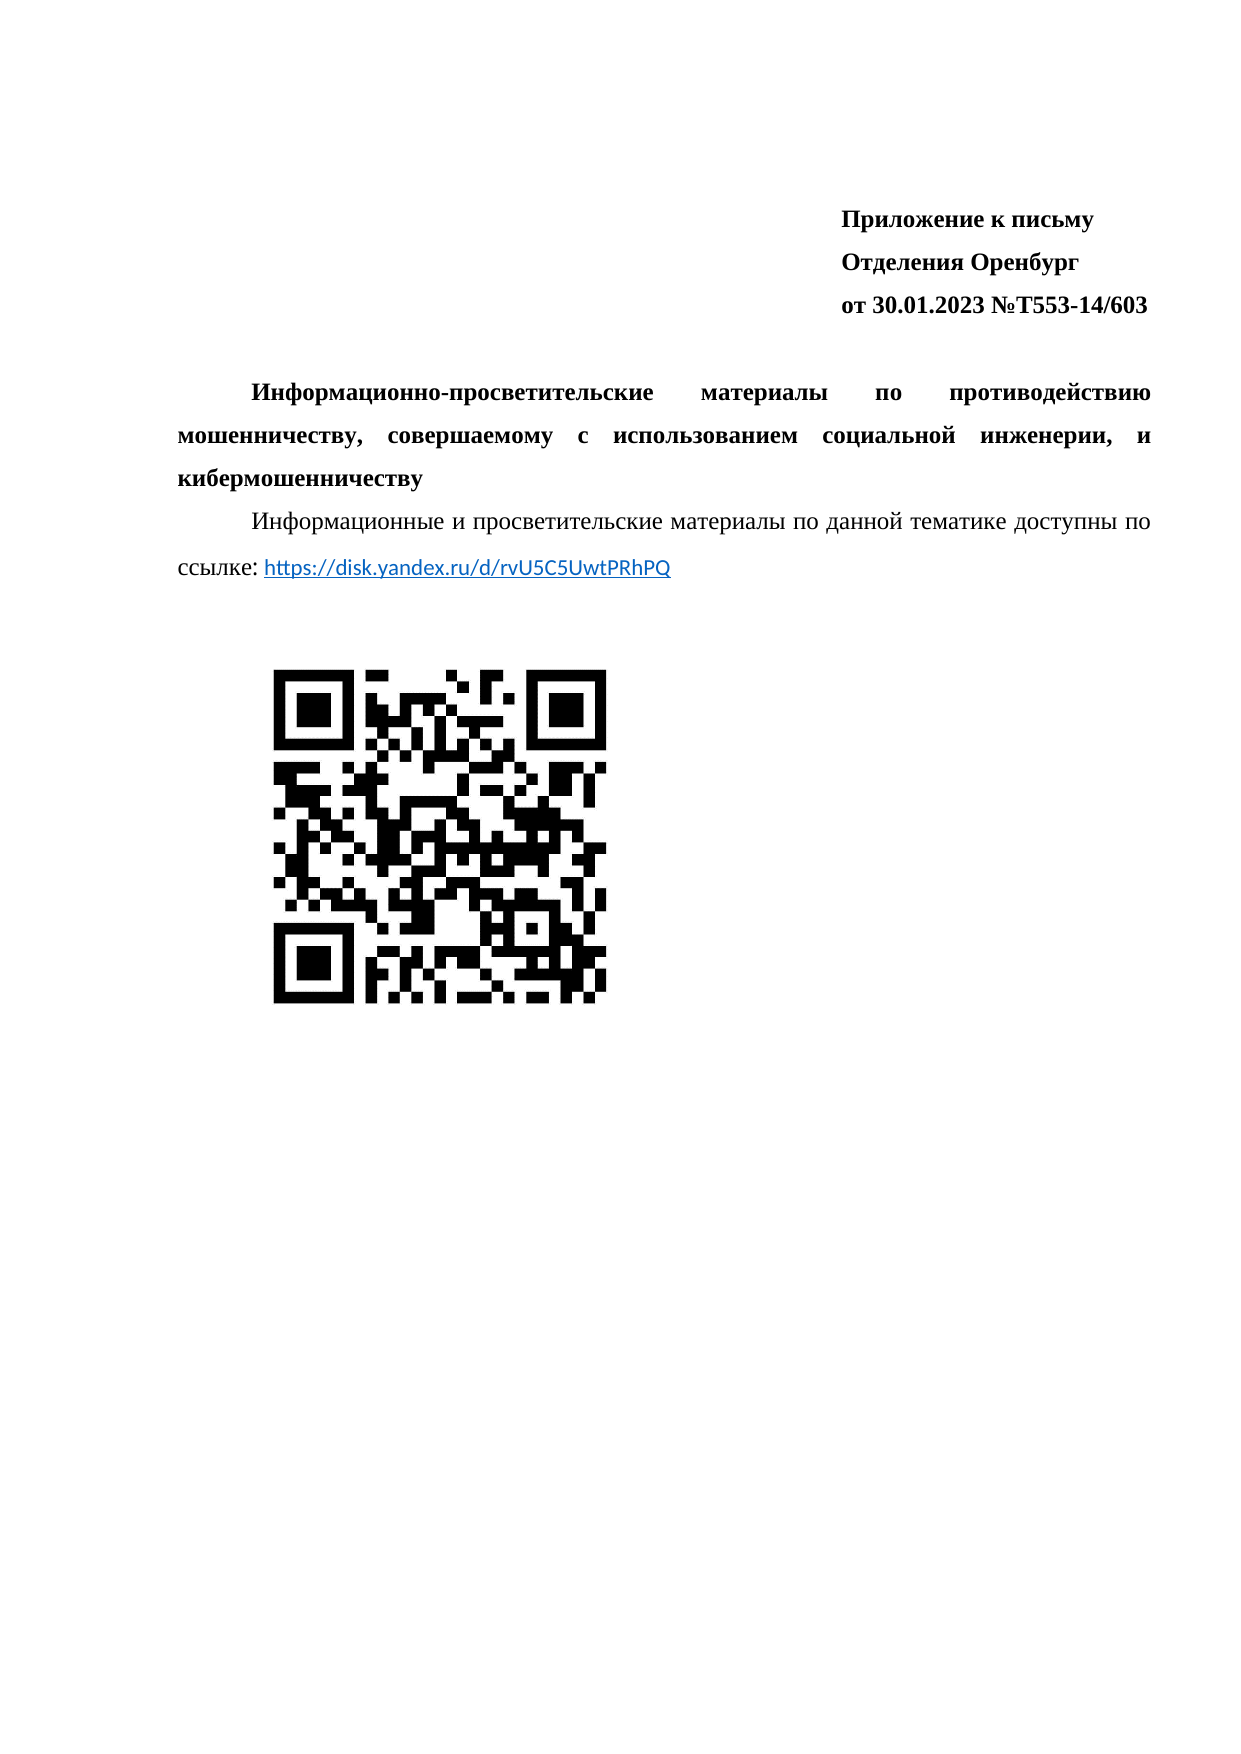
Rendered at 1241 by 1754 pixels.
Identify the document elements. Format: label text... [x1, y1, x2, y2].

text Отделения Оренбург [177, 247, 1152, 276]
text Информационные и просветительские материалы по данной тематике доступны по ссылке: https://disk.yandex.ru/d/rvU5C5UwtPRhPQ [177, 506, 1152, 582]
text от 30.01.2023 №T553-14/603 [177, 291, 1152, 319]
text Информационно-просветительские материалы по противодействию мошенничеству, совершаемому с использованием социальной инженерии, и кибермошенничеству [177, 377, 1152, 492]
text Приложение к письму [177, 204, 1152, 233]
picture [251, 647, 628, 1026]
